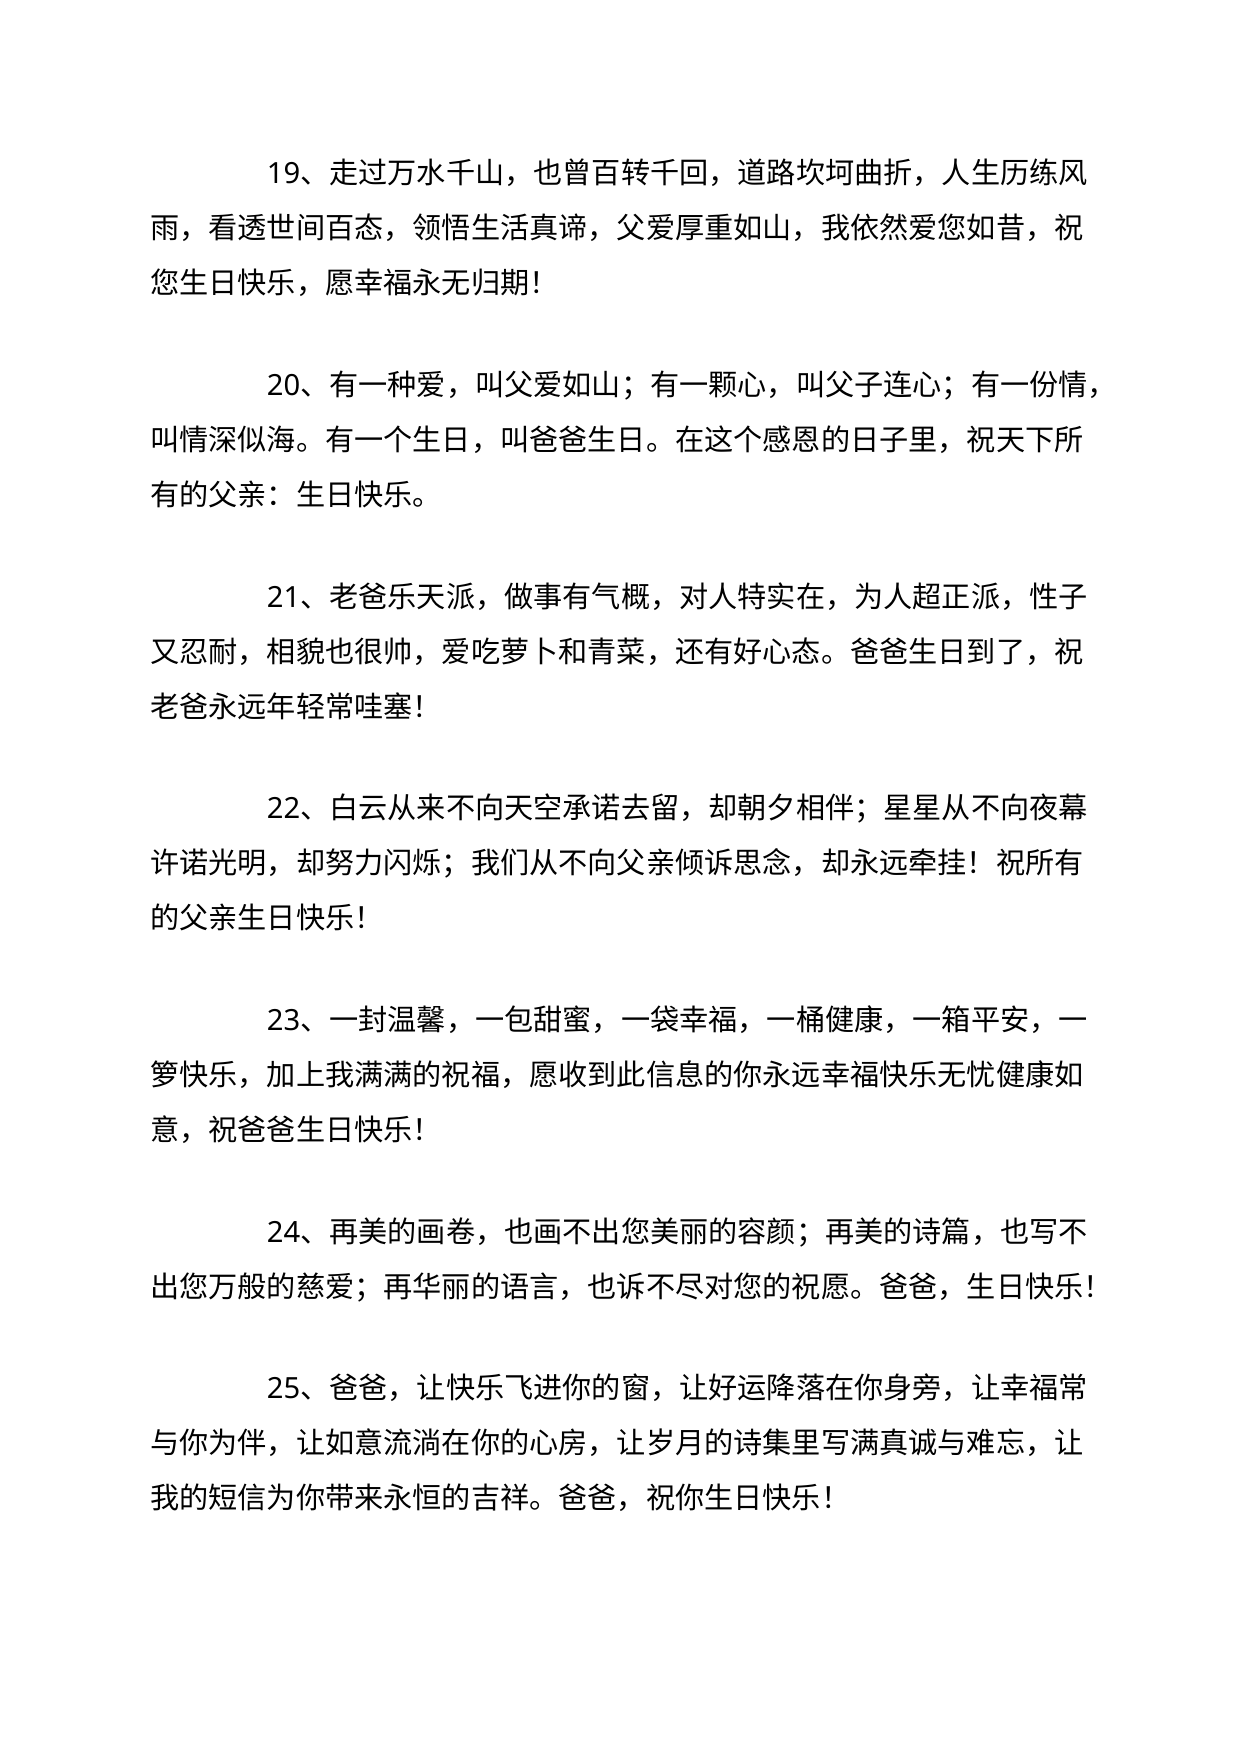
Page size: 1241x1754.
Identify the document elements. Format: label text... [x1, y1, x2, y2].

text 20、有一种爱，叫父爱如山；有一颗心，叫父子连心；有一份情，叫情深似海。有一个生日，叫爸爸生日。在这个感恩的日子里，祝天下所有的父亲：生日快乐。 [150, 362, 1090, 514]
text 23、一封温馨，一包甜蜜，一袋幸福，一桶健康，一箱平安，一箩快乐，加上我满满的祝福，愿收到此信息的你永远幸福快乐无忧健康如意，祝爸爸生日快乐！ [150, 997, 1090, 1149]
text 19、走过万水千山，也曾百转千回，道路坎坷曲折，人生历练风雨，看透世间百态，领悟生活真谛，父爱厚重如山，我依然爱您如昔，祝您生日快乐，愿幸福永无归期！ [150, 150, 1090, 302]
text 22、白云从来不向天空承诺去留，却朝夕相伴；星星从不向夜幕许诺光明，却努力闪烁；我们从不向父亲倾诉思念，却永远牵挂！祝所有的父亲生日快乐！ [150, 785, 1090, 937]
text 21、老爸乐天派，做事有气概，对人特实在，为人超正派，性子又忍耐，相貌也很帅，爱吃萝卜和青菜，还有好心态。爸爸生日到了，祝老爸永远年轻常哇塞！ [150, 573, 1090, 726]
text 25、爸爸，让快乐飞进你的窗，让好运降落在你身旁，让幸福常与你为伴，让如意流淌在你的心房，让岁月的诗集里写满真诚与难忘，让我的短信为你带来永恒的吉祥。爸爸，祝你生日快乐！ [150, 1365, 1090, 1517]
text 24、再美的画卷，也画不出您美丽的容颜；再美的诗篇，也写不出您万般的慈爱；再华丽的语言，也诉不尽对您的祝愿。爸爸，生日快乐！ [150, 1208, 1090, 1306]
